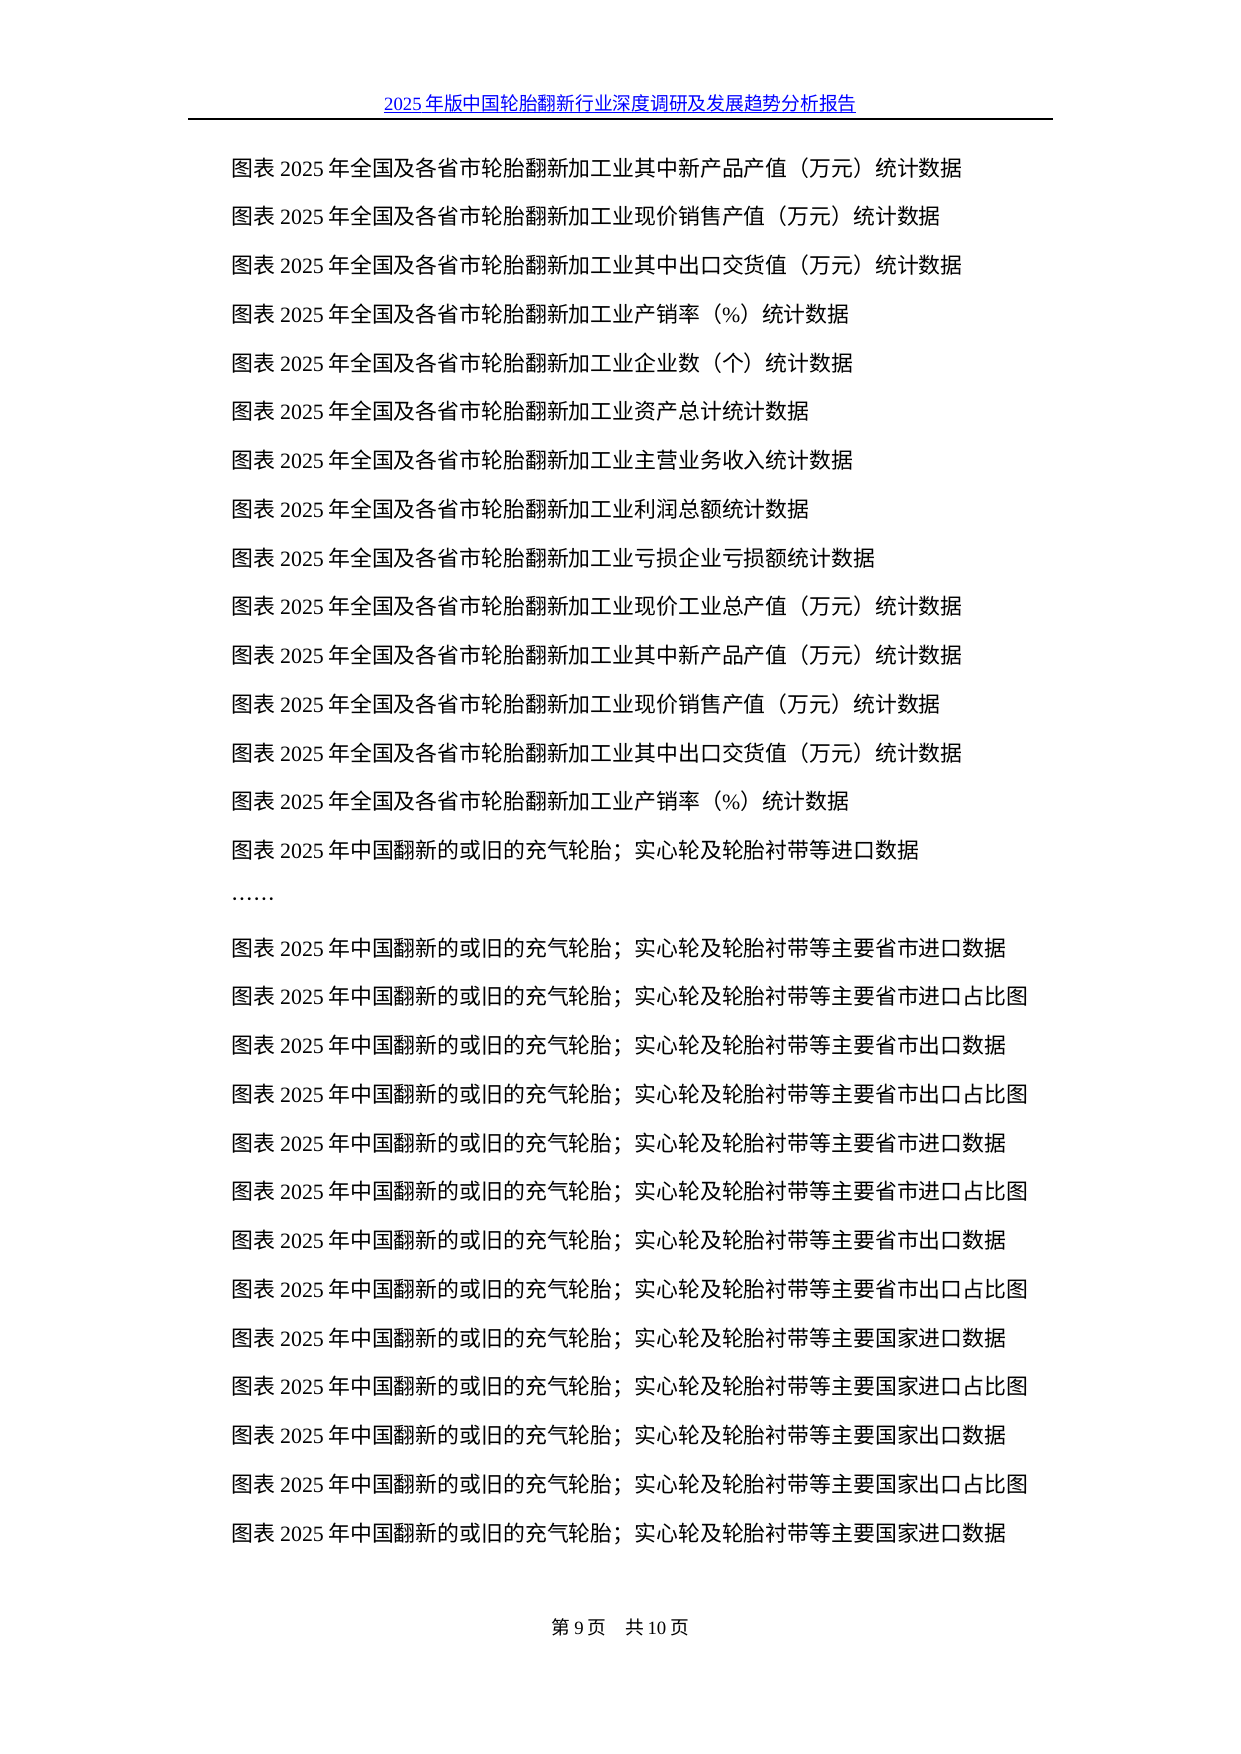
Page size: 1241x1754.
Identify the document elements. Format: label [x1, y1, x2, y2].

text [187, 150, 1053, 1548]
